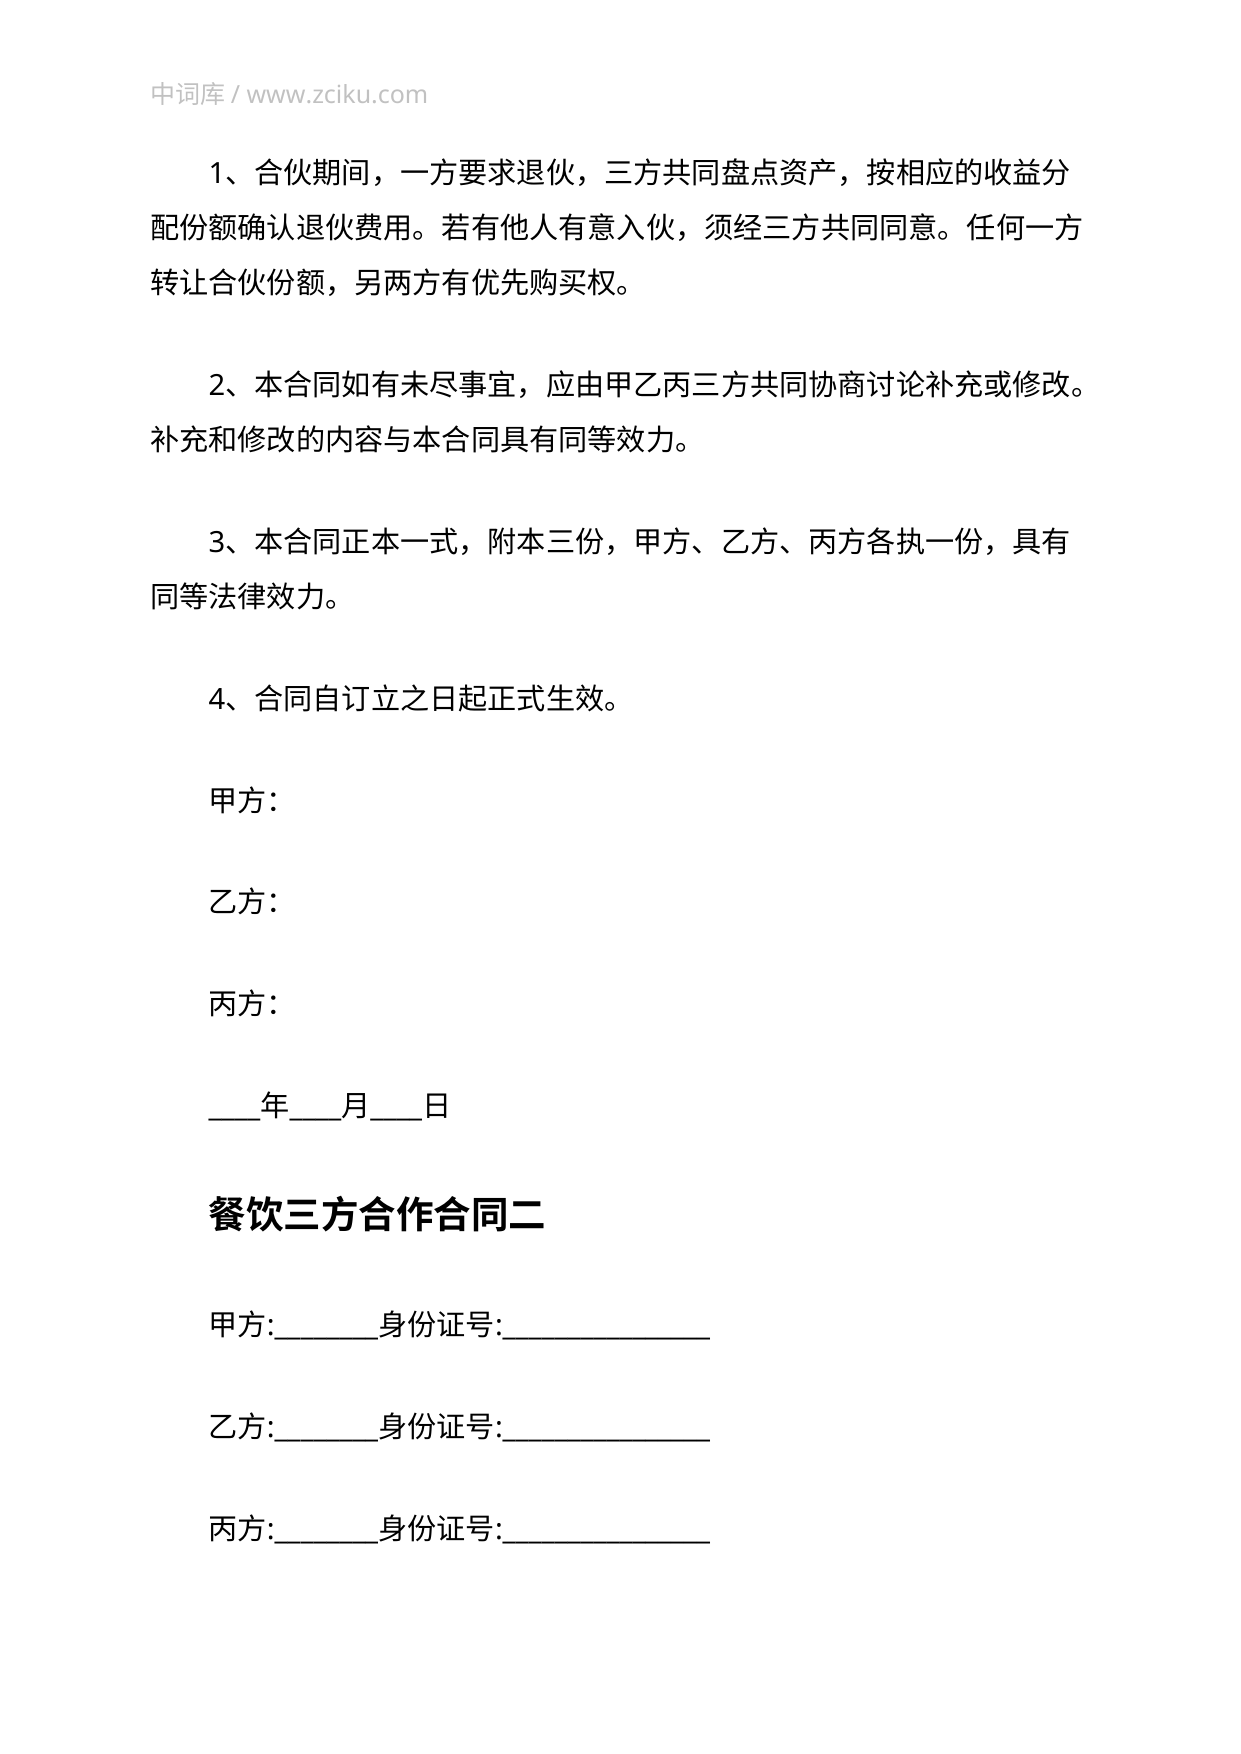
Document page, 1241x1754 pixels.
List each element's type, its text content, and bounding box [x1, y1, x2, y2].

text 乙方： [150, 879, 1090, 921]
text 2、本合同如有未尽事宜，应由甲乙丙三方共同协商讨论补充或修改。补充和修改的内容与本合同具有同等效力。 [150, 362, 1090, 459]
text 1、合伙期间，一方要求退伙，三方共同盘点资产，按相应的收益分配份额确认退伙费用。若有他人有意入伙，须经三方共同同意。任何一方转让合伙份额，另两方有优先购买权。 [150, 150, 1090, 302]
text 餐饮三方合作合同二 [150, 1184, 1090, 1239]
text 乙方:________身份证号:________________ [150, 1404, 1090, 1446]
text 甲方： [150, 777, 1090, 819]
text 4、合同自订立之日起正式生效。 [150, 675, 1090, 718]
text 甲方:________身份证号:________________ [150, 1302, 1090, 1344]
text 3、本合同正本一式，附本三份，甲方、乙方、丙方各执一份，具有同等法律效力。 [150, 518, 1090, 616]
text 丙方： [150, 981, 1090, 1023]
text ____年____月____日 [150, 1082, 1090, 1125]
text 丙方:________身份证号:________________ [150, 1506, 1090, 1548]
